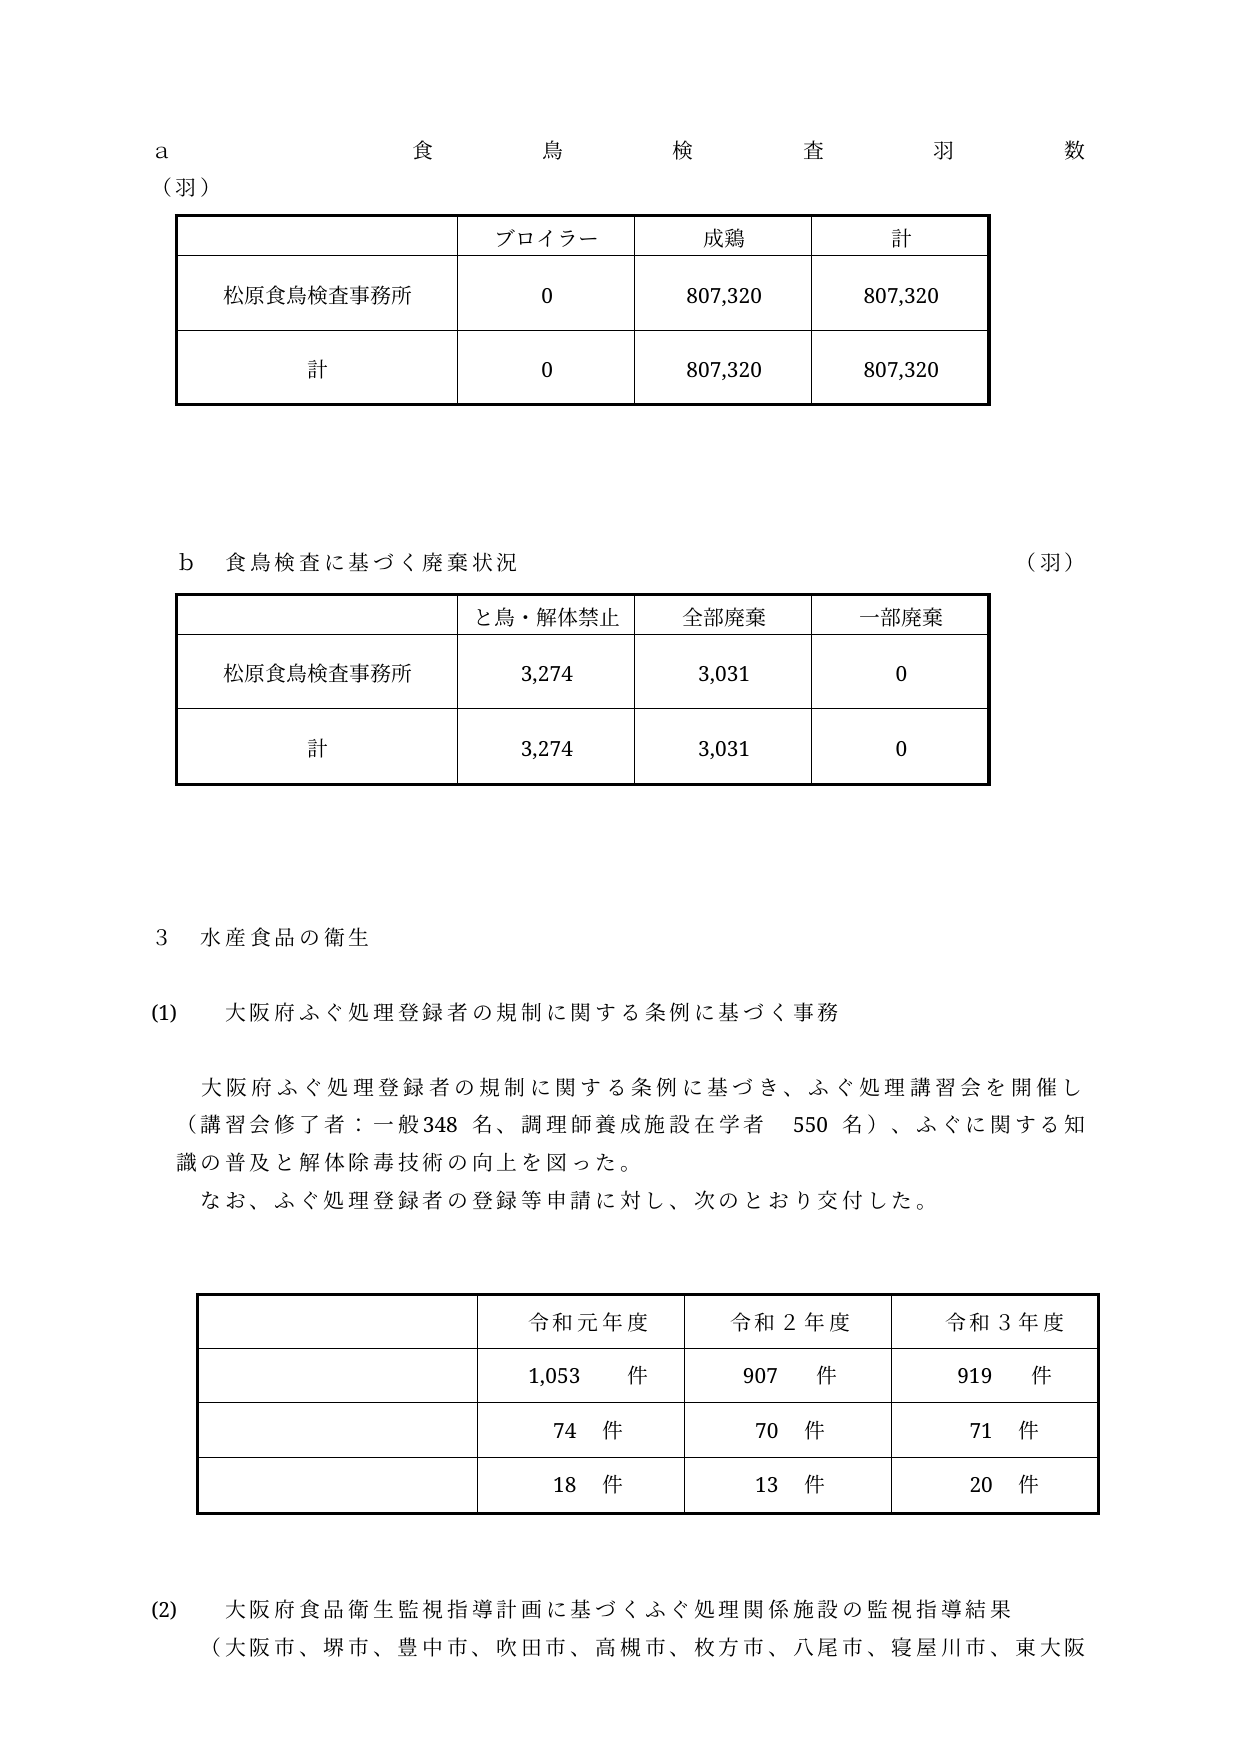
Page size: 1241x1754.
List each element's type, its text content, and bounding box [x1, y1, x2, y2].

table_cell 807,320 [812, 256, 987, 329]
table_cell 807,320 [635, 331, 811, 402]
text 大阪府ふぐ処理登録者の規制に関する条例に基づき、ふぐ処理講習会を開催し（講習会修了者：一般348名、調理師養成施設在学者 550名）、ふぐに関する知識の普及と解体除毒技術の向上を図った。 [172, 1068, 1089, 1180]
table_header と鳥・解体禁止 [458, 596, 634, 633]
table_cell 20件 [892, 1458, 1097, 1512]
table_header 令和３年度 [892, 1296, 1097, 1347]
table_header 令和２年度 [685, 1296, 891, 1347]
table_header 全部廃棄 [635, 596, 811, 633]
table_header ブロイラー [458, 217, 634, 255]
table_cell [199, 1349, 477, 1402]
table_cell 松原食鳥検査事務所 [178, 635, 457, 708]
table_header 成鶏 [635, 217, 811, 255]
table_cell 3,274 [458, 635, 634, 708]
table_cell 0 [812, 709, 987, 783]
text なお、ふぐ処理登録者の登録等申請に対し、次のとおり交付した。 [172, 1180, 1089, 1218]
table_header [178, 217, 457, 255]
table_cell 0 [458, 256, 634, 329]
table_header [199, 1296, 477, 1347]
table_cell 3,031 [635, 635, 811, 708]
table_header 令和元年度 [478, 1296, 684, 1347]
table_cell 松原食鳥検査事務所 [178, 256, 457, 329]
table_cell 74件 [478, 1403, 684, 1457]
table_cell 1,053件 [478, 1349, 684, 1402]
text (2) 大阪府食品衛生監視指導計画に基づくふぐ処理関係施設の監視指導結果 [151, 1590, 1089, 1627]
text ３ 水産食品の衛生 [151, 918, 1089, 955]
text (1) 大阪府ふぐ処理登録者の規制に関する条例に基づく事務 [151, 993, 1089, 1030]
table_cell 3,274 [458, 709, 634, 783]
table_header 一部廃棄 [812, 596, 987, 633]
table_cell 計 [178, 331, 457, 402]
table_header [178, 596, 457, 633]
table_cell 3,031 [635, 709, 811, 783]
table_cell [199, 1403, 477, 1457]
table_cell 70件 [685, 1403, 891, 1457]
table_cell 807,320 [635, 256, 811, 329]
table_cell 807,320 [812, 331, 987, 402]
text ｂ 食鳥検査に基づく廃棄状況 （羽） [151, 543, 1089, 580]
table_cell 0 [812, 635, 987, 708]
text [192, 1627, 1089, 1665]
table_cell 0 [458, 331, 634, 402]
table_cell 18件 [478, 1458, 684, 1512]
table_cell 907件 [685, 1349, 891, 1402]
table_cell 919件 [892, 1349, 1097, 1402]
table_cell 13件 [685, 1458, 891, 1512]
table_cell 71件 [892, 1403, 1097, 1457]
table_cell [199, 1458, 477, 1512]
text ａ 食鳥検査羽数 （羽） [151, 130, 1089, 205]
table_header 計 [812, 217, 987, 255]
table_cell 計 [178, 709, 457, 783]
